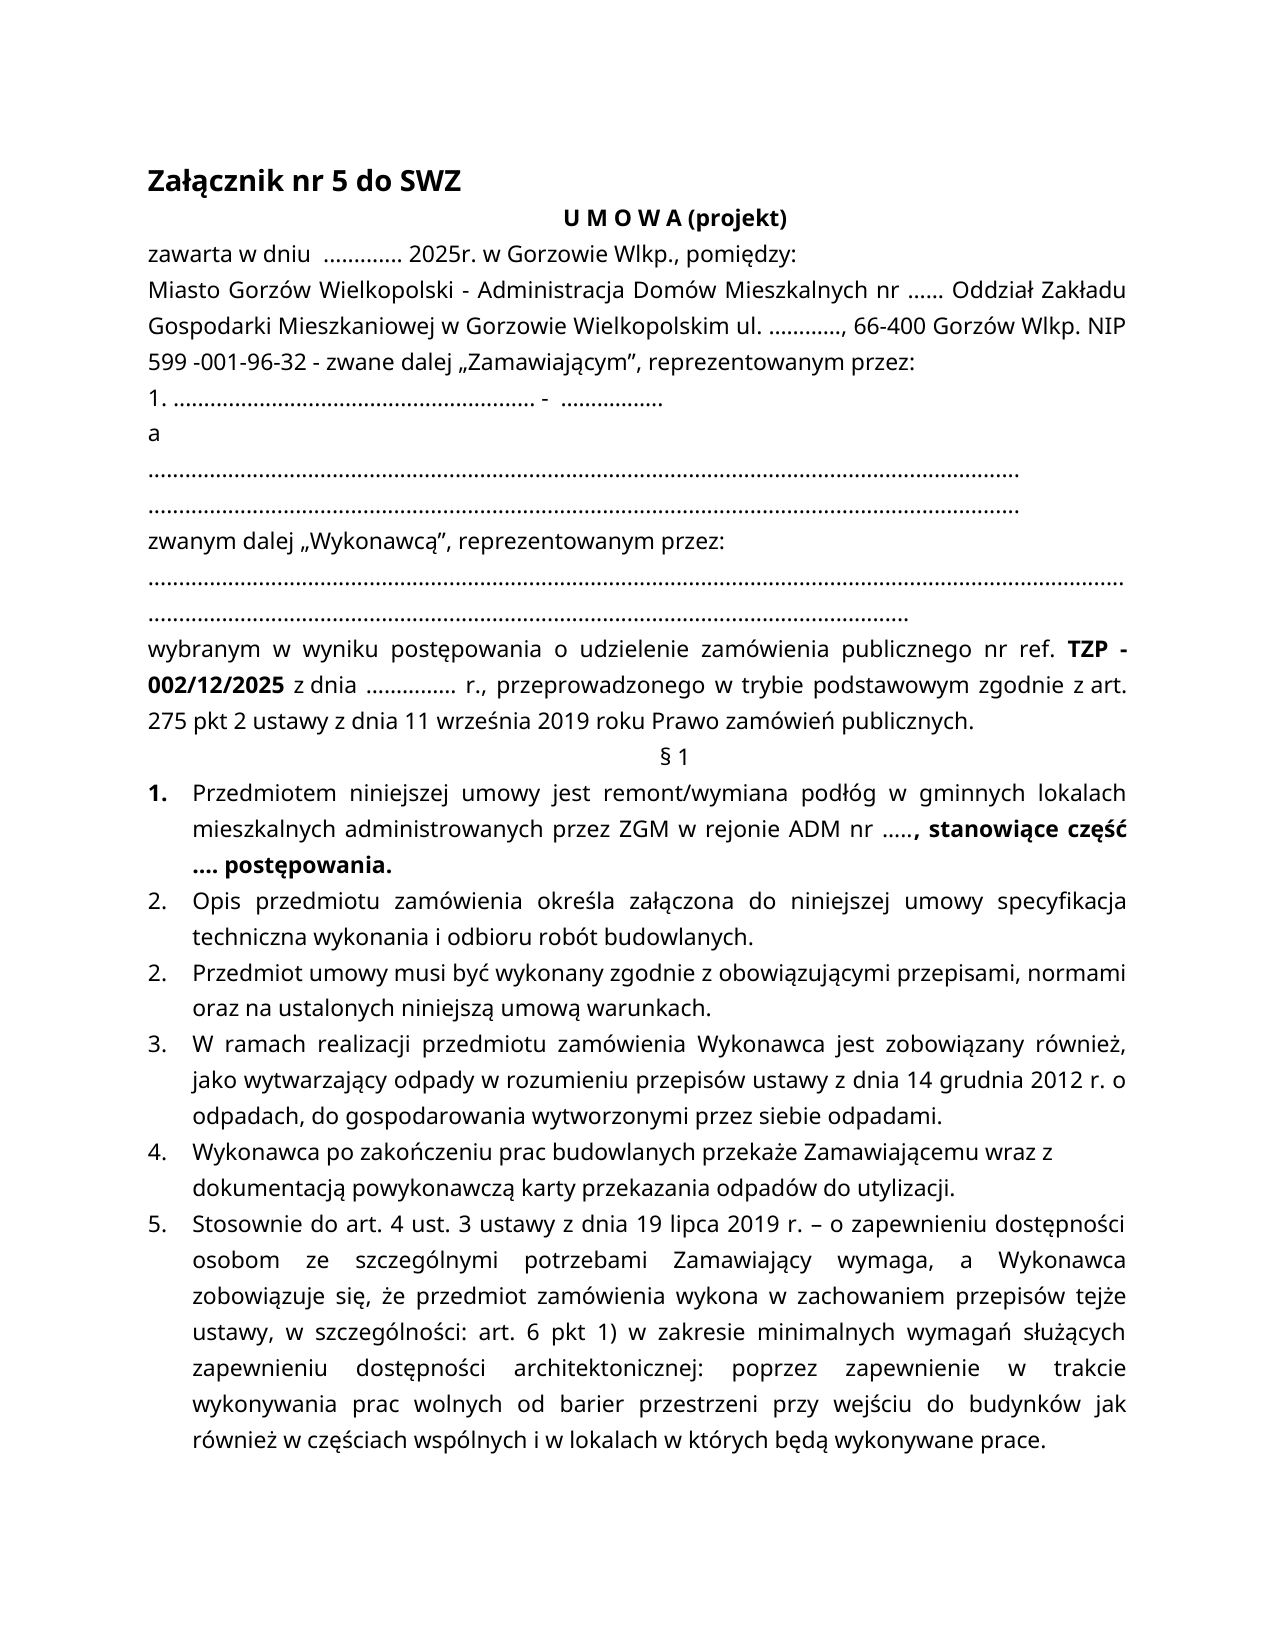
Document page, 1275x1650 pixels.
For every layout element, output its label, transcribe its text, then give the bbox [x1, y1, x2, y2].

list Stosownie do art. 4 ust. 3 ustawy z dnia 19 lipca 2019 r. – o zapewnieniu dostępności osobom ze szczególnymi potrzebami Zamawiający wymaga, a Wykonawca zobowiązuje się, że przedmiot zamówienia wykona w zachowaniem przepisów tejże ustawy, w szczególności: art. 6 pkt 1) w zakresie minimalnych wymagań służących zapewnieniu dostępności architektonicznej: poprzez zapewnienie w trakcie wykonywania prac wolnych od barier przestrzeni przy wejściu do budynków jak również w częściach wspólnych i w lokalach w których będą wykonywane prace. [148, 1208, 1127, 1455]
list Przedmiot umowy musi być wykonany zgodnie z obowiązującymi przepisami, normami oraz na ustalonych niniejszą umową warunkach. [148, 956, 1127, 1024]
list .............................................................................................................................................. [148, 489, 1127, 521]
list zawarta w dniu ............. 2025r. w Gorzowie Wlkp., pomiędzy: [148, 238, 1127, 269]
list .............................................................................................................................................. [148, 453, 1127, 484]
list 1. ........................................................... - …………….. [148, 381, 1127, 413]
subtitle Załącznik nr 5 do SWZ [148, 160, 1127, 200]
list wybranym w wyniku postępowania o udzielenie zamówienia publicznego nr ref. TZP -002/12/2025 z dnia …………… r., przeprowadzonego w trybie podstawowym zgodnie z art. 275 pkt 2 ustawy z dnia 11 września 2019 roku Prawo zamówień publicznych. [148, 633, 1127, 736]
list Miasto Gorzów Wielkopolski - Administracja Domów Mieszkalnych nr …… Oddział Zakładu Gospodarki Mieszkaniowej w Gorzowie Wielkopolskim ul. …………, 66-400 Gorzów Wlkp. NIP 599 -001-96-32 - zwane dalej „Zamawiającym”, reprezentowanym przez: [148, 274, 1127, 377]
list zwanym dalej „Wykonawcą”, reprezentowanym przez: [148, 525, 1127, 556]
list Przedmiotem niniejszej umowy jest remont/wymiana podłóg w gminnych lokalach mieszkalnych administrowanych przez ZGM w rejonie ADM nr ….., stanowiące część …. postępowania. [148, 777, 1127, 880]
list Wykonawca po zakończeniu prac budowlanych przekaże Zamawiającemu wraz z dokumentacją powykonawczą karty przekazania odpadów do utylizacji. [148, 1136, 1127, 1203]
list U M O W A (projekt) [223, 202, 1127, 233]
list Opis przedmiotu zamówienia określa załączona do niniejszej umowy specyfikacja techniczna wykonania i odbioru robót budowlanych. [148, 884, 1127, 952]
list a [148, 417, 1127, 449]
list ........................................................................................................................................................................................................................................................................................... [148, 561, 1127, 628]
list § 1 [223, 741, 1127, 772]
list W ramach realizacji przedmiotu zamówienia Wykonawca jest zobowiązany również, jako wytwarzający odpady w rozumieniu przepisów ustawy z dnia 14 grudnia 2012 r. o odpadach, do gospodarowania wytworzonymi przez siebie odpadami. [148, 1028, 1127, 1131]
